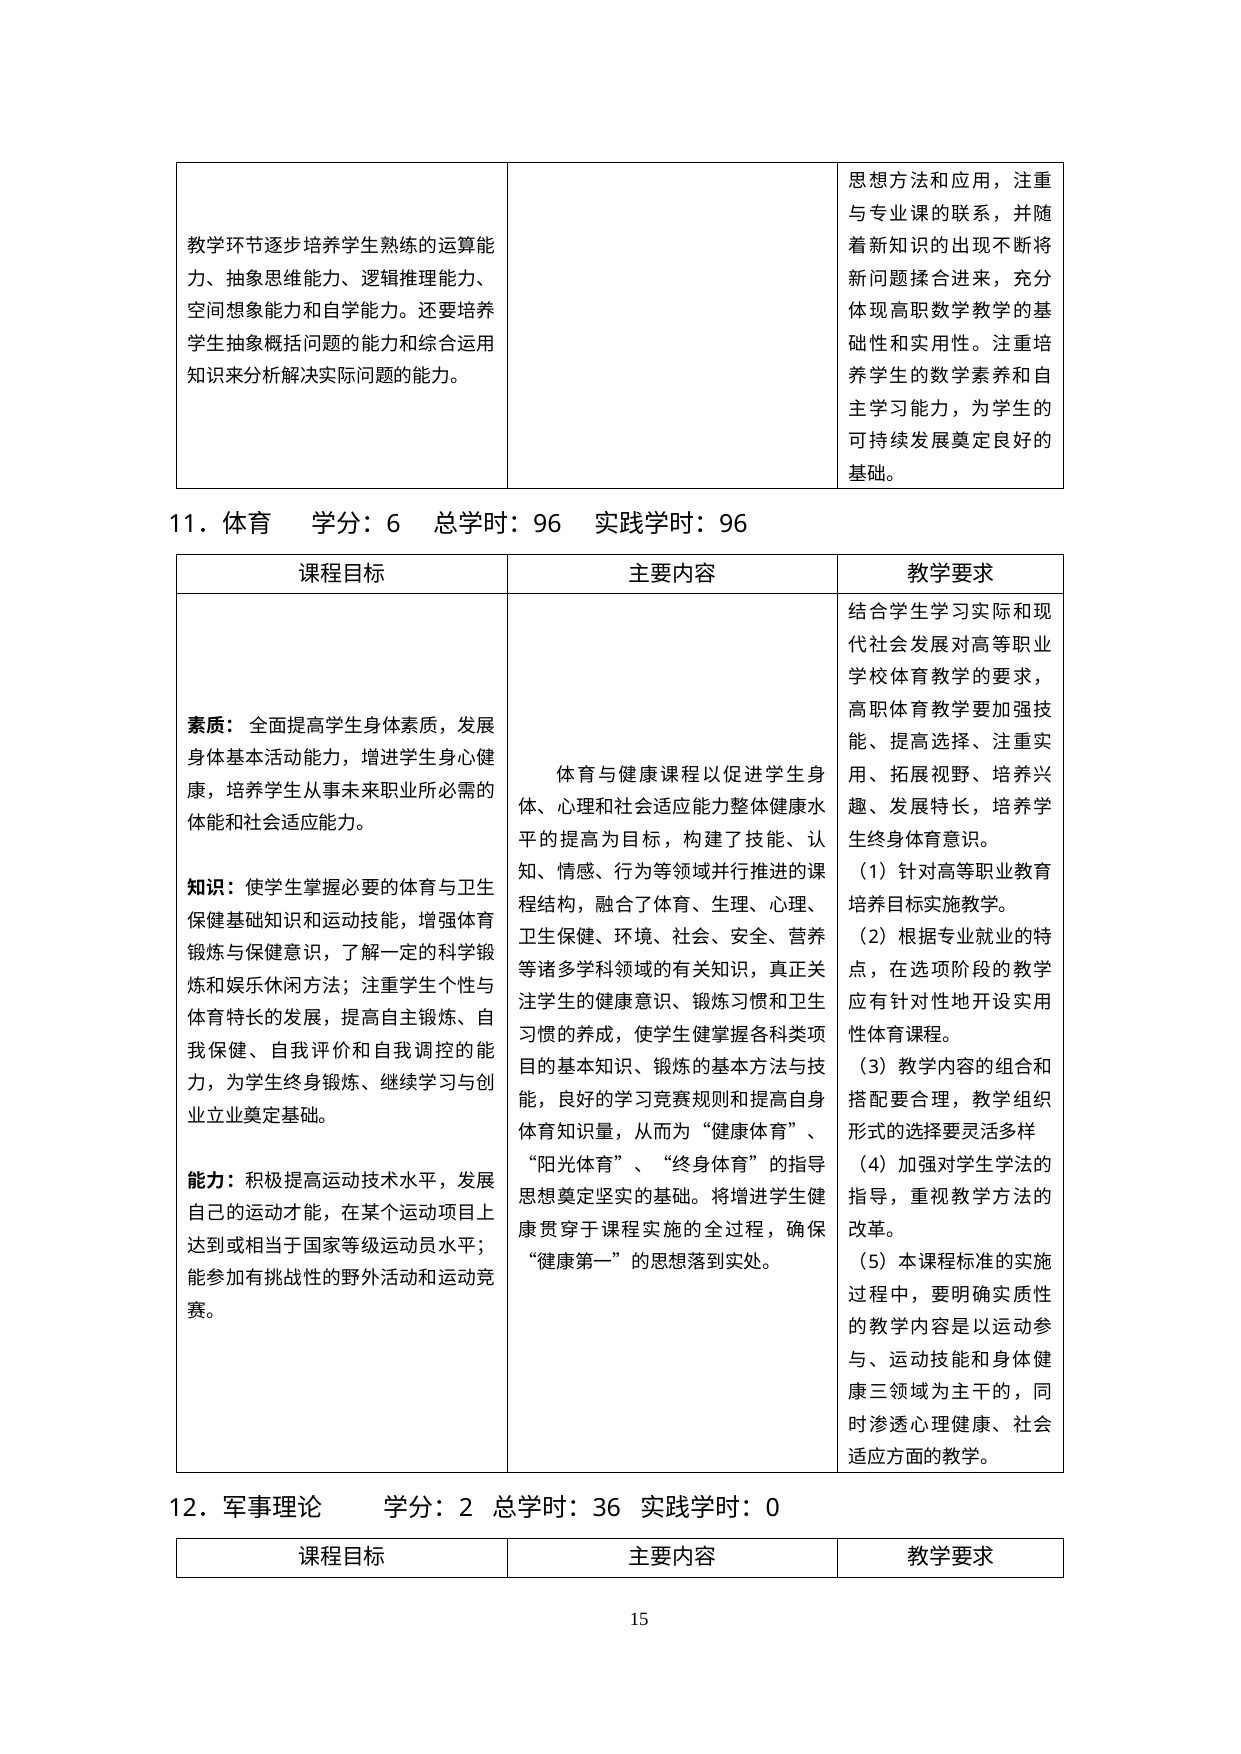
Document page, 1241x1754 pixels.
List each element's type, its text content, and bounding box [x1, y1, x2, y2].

text 11．体育 学分：6 总学时：96 实践学时：96 [118, 489, 1122, 554]
table_cell 体育与健康课程以促进学生身体、心理和社会适应能力整体健康水平的提高为目标，构建了技能、认知、情感、行为等领域并行推进的课程结构，融合了体育、生理、心理、卫生保健、环境、社会、安全、营养等诸多学科领域的有关知识，真正关注学生的健康意识、锻炼习惯和卫生习惯的养成，使学生健掌握各科类项目的基本知识、锻炼的基本方法与技能，良好的学习竞赛规则和提高自身体育知识量，从而为“健康体育”、“阳光体育”、“终身体育”的指导思想奠定坚实的基础。将增进学生健康贯穿于课程实施的全过程，确保“徤康第一”的思想落到实处。 [508, 594, 837, 1472]
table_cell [177, 163, 507, 488]
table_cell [508, 163, 837, 488]
text 12．军事理论 学分：2 总学时：36 实践学时：0 [118, 1473, 1122, 1538]
table_header 教学要求 [838, 555, 1063, 593]
table_cell 结合学生学习实际和现代社会发展对高等职业学校体育教学的要求，高职体育教学要加强技能、提高选择、注重实用、拓展视野、培养兴趣、发展特长，培养学生终身体育意识。 （1）针对高等职业教育培养目标实施教学。 （2）根据专业就业的特点，在选项阶段的教学应有针对性地开设实用性体育课程。 （3）教学内容的组合和搭配要合理，教学组织形式的选择要灵活多样 （4）加强对学生学法的指导，重视教学方法的改革。 （5）本课程标准的实施过程中，要明确实质性的教学内容是以运动参与、运动技能和身体健康三领域为主干的，同时渗透心理健康、社会适应方面的教学。 [838, 594, 1063, 1472]
table_header 教学要求 [838, 1539, 1063, 1577]
table_header 课程目标 [177, 1539, 507, 1577]
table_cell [838, 163, 1063, 488]
table_header 主要内容 [508, 555, 837, 593]
table_header 主要内容 [508, 1539, 837, 1577]
table_header 课程目标 [177, 555, 507, 593]
table_cell 素质： 全面提高学生身体素质，发展身体基本活动能力，增进学生身心健康，培养学生从事未来职业所必需的体能和社会适应能力。 知识：使学生掌握必要的体育与卫生保健基础知识和运动技能，增强体育锻炼与保健意识，了解一定的科学锻炼和娱乐休闲方法；注重学生个性与体育特长的发展，提高自主锻炼、自我保健、自我评价和自我调控的能力，为学生终身锻炼、继续学习与创业立业奠定基础。 能力：积极提高运动技术水平，发展自己的运动才能，在某个运动项目上达到或相当于国家等级运动员水平；能参加有挑战性的野外活动和运动竞赛。 [177, 594, 507, 1472]
